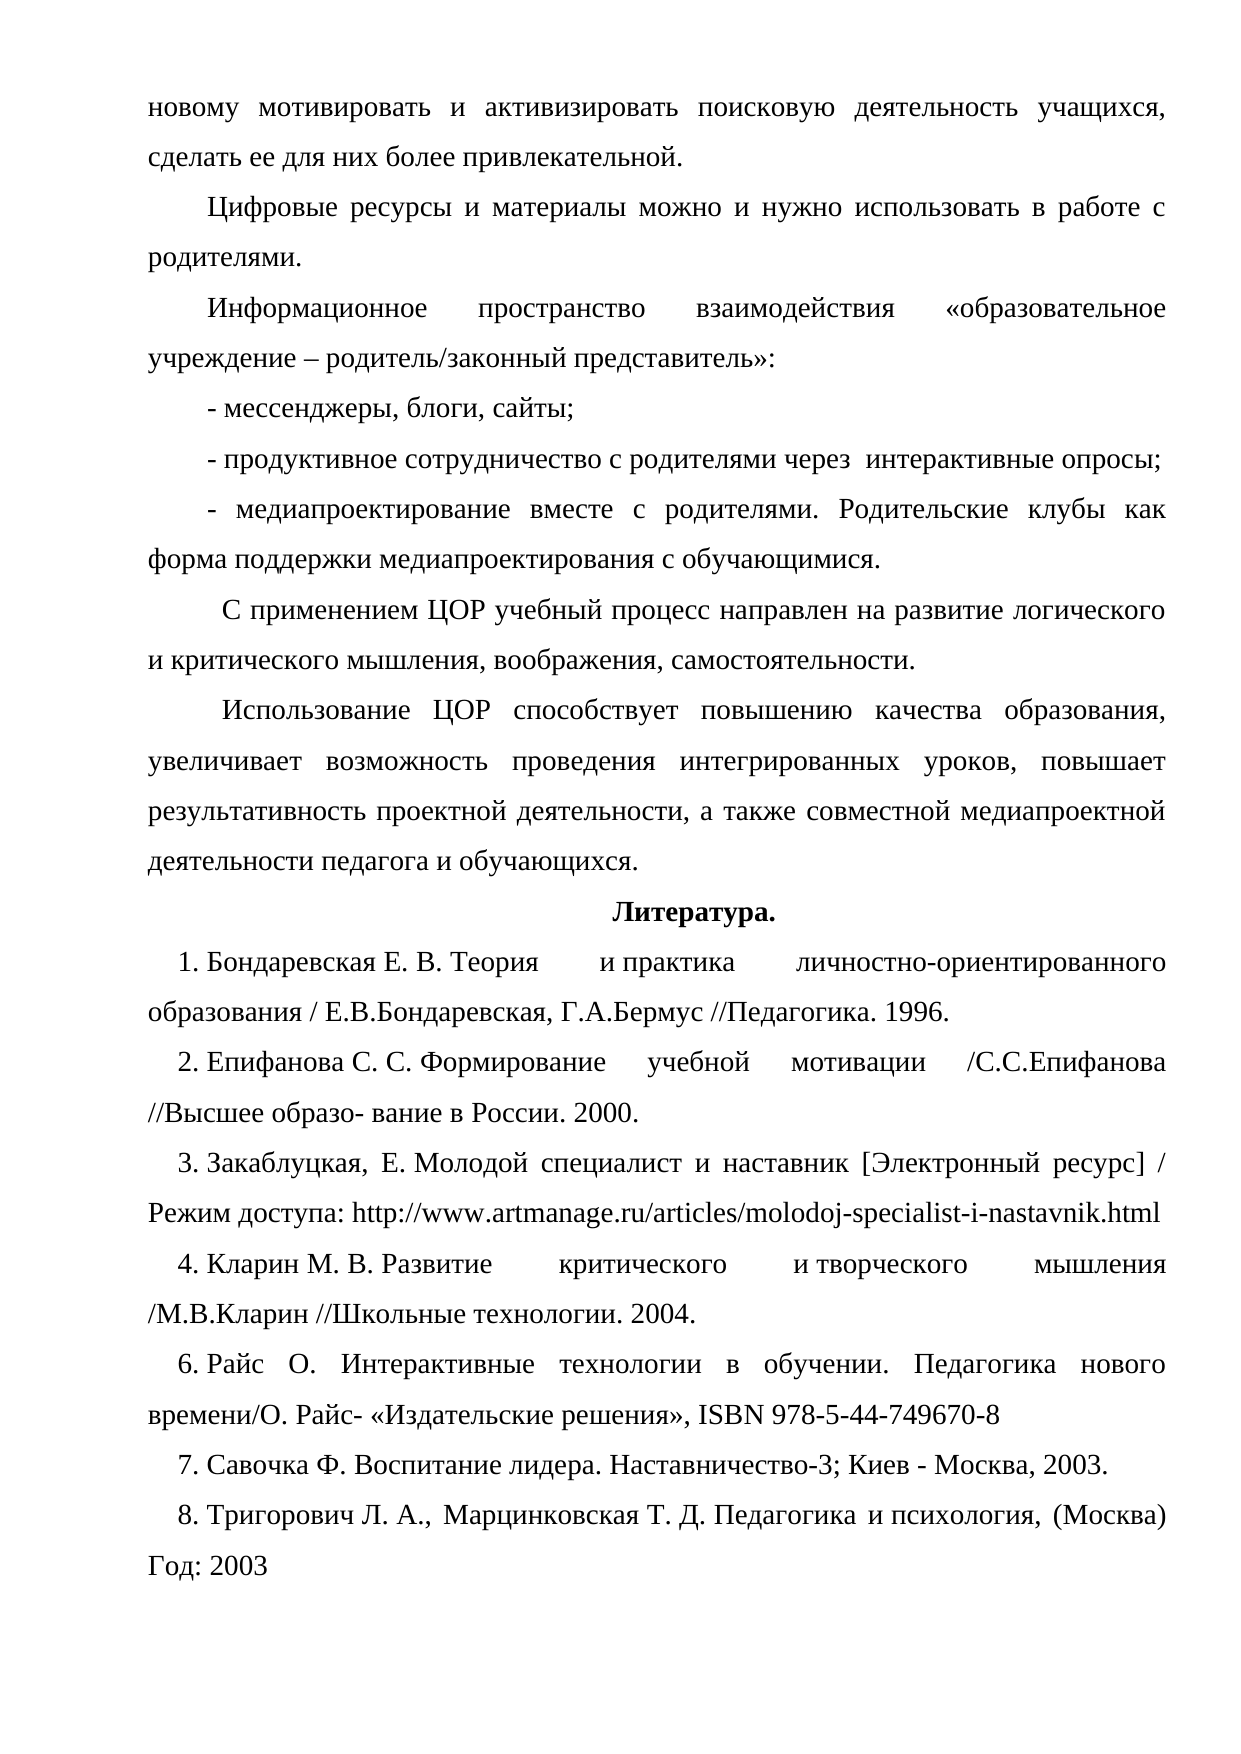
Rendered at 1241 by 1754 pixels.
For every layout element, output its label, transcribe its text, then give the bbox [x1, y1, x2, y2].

text 8. Тригорович Л. А., Марцинковская Т. Д. Педагогика и психология, (Москва) Год: 2003 [148, 1497, 1167, 1581]
text Использование ЦОР способствует повышению качества образования, увеличивает возможность проведения интегрированных уроков, повышает результативность проектной деятельности, а также совместной медиапроектной деятельности педагога и обучающихся. [148, 692, 1167, 877]
text С применением ЦОР учебный процесс направлен на развитие логического и критического мышления, воображения, самостоятельности. [148, 592, 1167, 676]
text - мессенджеры, блоги, сайты; [148, 391, 1167, 424]
text 2. Епифанова С. С. Формирование учебной мотивации /С.С.Епифанова //Высшее образо- вание в России. 2000. [148, 1044, 1167, 1128]
text Литература. [148, 894, 1167, 927]
text 1. Бондаревская Е. В. Теория и практика личностно-ориентированного образования / Е.В.Бондаревская, Г.А.Бермус //Педагогика. 1996. [148, 944, 1167, 1028]
text Цифровые ресурсы и материалы можно и нужно использовать в работе с родителями. [148, 189, 1167, 273]
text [148, 89, 1167, 172]
text 4. Кларин М. В. Развитие критического и творческого мышления /М.В.Кларин //Школьные технологии. 2004. [148, 1246, 1167, 1330]
text 7. Савочка Ф. Воспитание лидера. Наставничество-3; Киев - Москва, 2003. [148, 1447, 1167, 1481]
text - медиапроектирование вместе с родителями. Родительские клубы как форма поддержки медиапроектирования с обучающимися. [148, 491, 1167, 575]
text Информационное пространство взаимодействия «образовательное учреждение – родитель/законный представитель»: [148, 290, 1167, 374]
text 6. Райс О. Интерактивные технологии в обучении. Педагогика нового времени/О. Райс- «Издательские решения», ISBN 978-5-44-749670-8 [148, 1346, 1167, 1430]
text 3. Закаблуцкая, Е. Молодой специалист и наставник [Электронный ресурс] / Режим доступа: http://www.artmanage.ru/articles/molodoj-specialist-i-nastavnik.html [148, 1145, 1167, 1229]
text - продуктивное сотрудничество с родителями через интерактивные опросы; [148, 441, 1167, 474]
